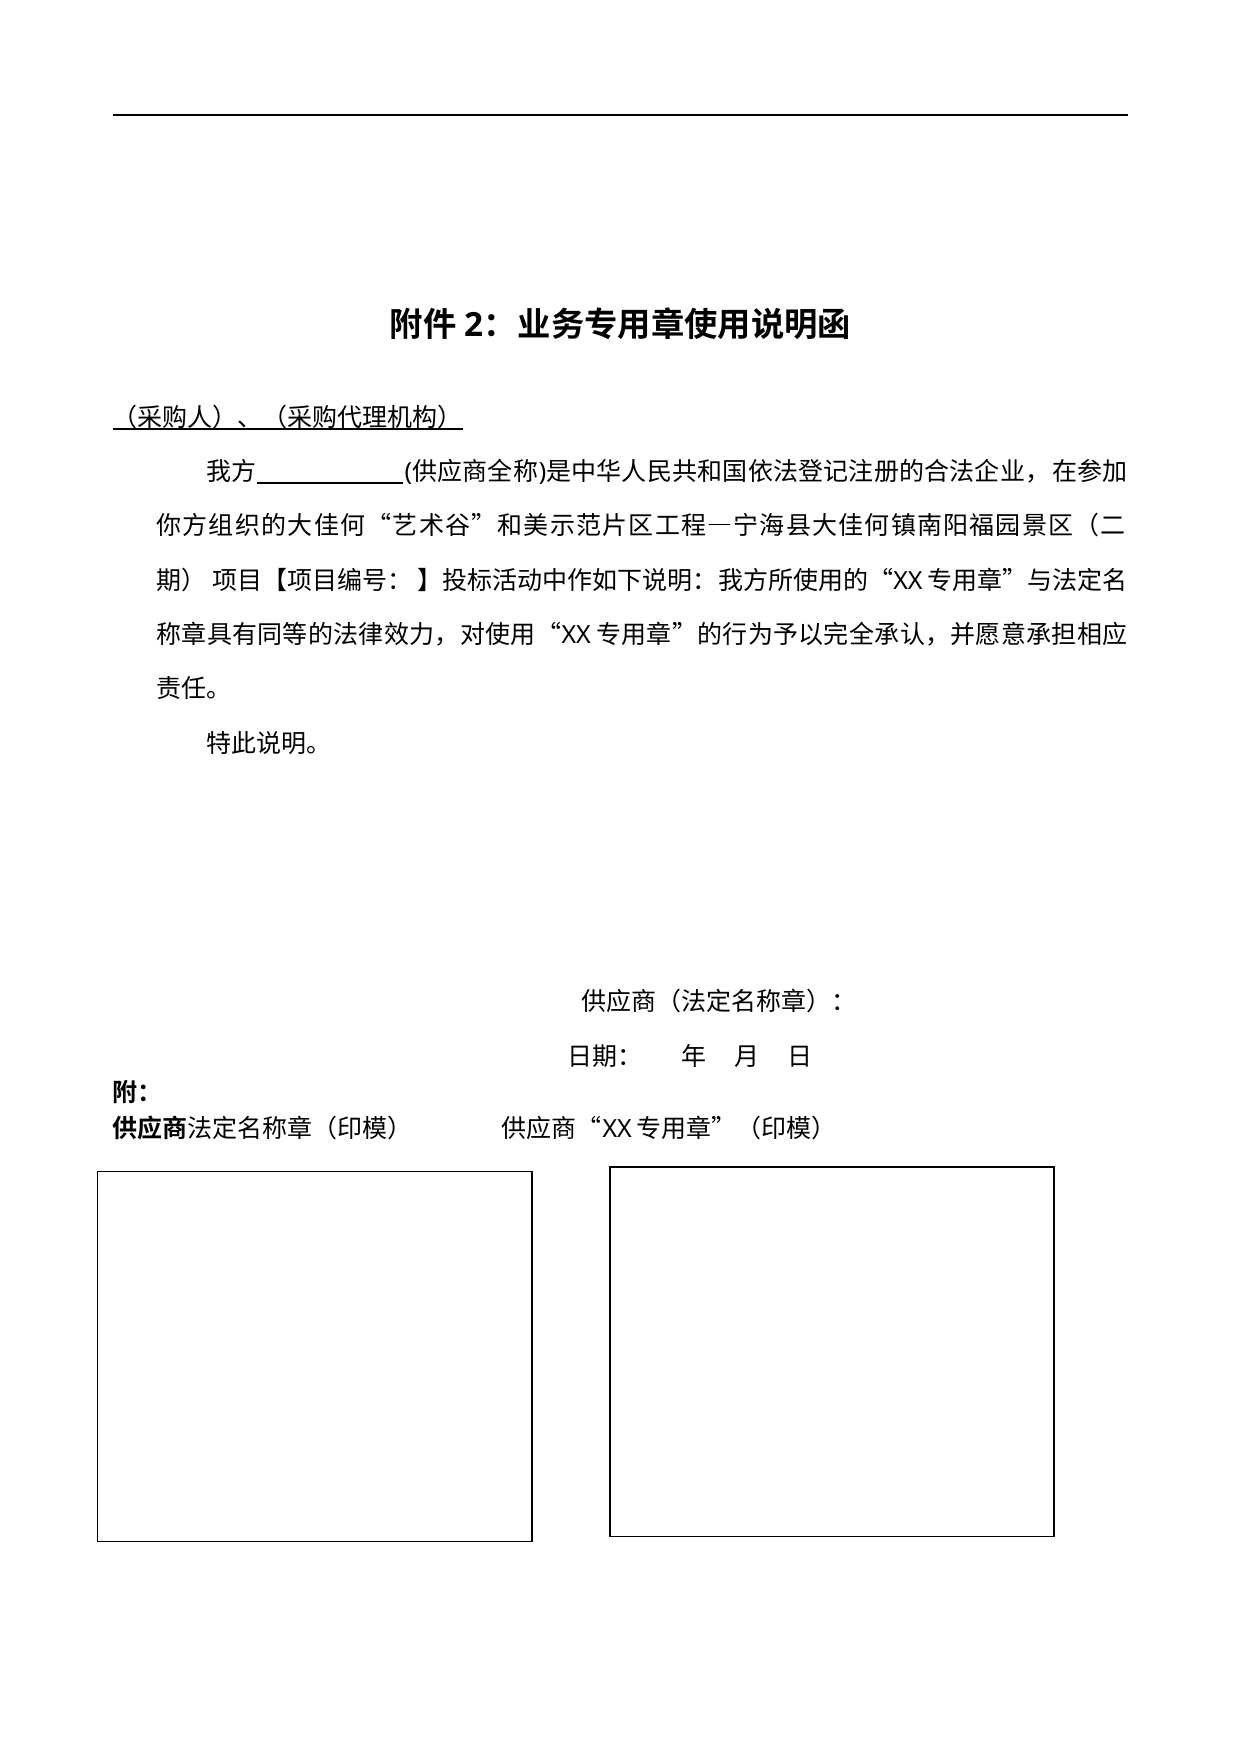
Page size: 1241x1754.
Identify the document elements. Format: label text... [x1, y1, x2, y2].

text （采购人）、（采购代理机构） [112, 397, 1128, 433]
text 我方 (供应商全称)是中华人民共和国依法登记注册的合法企业，在参加你方组织的大佳何“艺术谷”和美示范片区工程—宁海县大佳何镇南阳福园景区（二期） 项目【项目编号： 】投标活动中作如下说明：我方所使用的“XX专用章”与法定名称章具有同等的法律效力，对使用“XX专用章”的行为予以完全承认，并愿意承担相应责任。 [156, 451, 1128, 705]
text 附： [112, 1072, 1128, 1109]
text 附件2：业务专用章使用说明函 [112, 297, 1128, 346]
text 特此说明。 [156, 723, 1128, 759]
text 供应商法定名称章（印模） 供应商“XX专用章”（印模） [112, 1109, 1128, 1145]
text 日期： 年 月 日 [156, 1036, 978, 1072]
text 供应商（法定名称章）： [156, 982, 1078, 1018]
